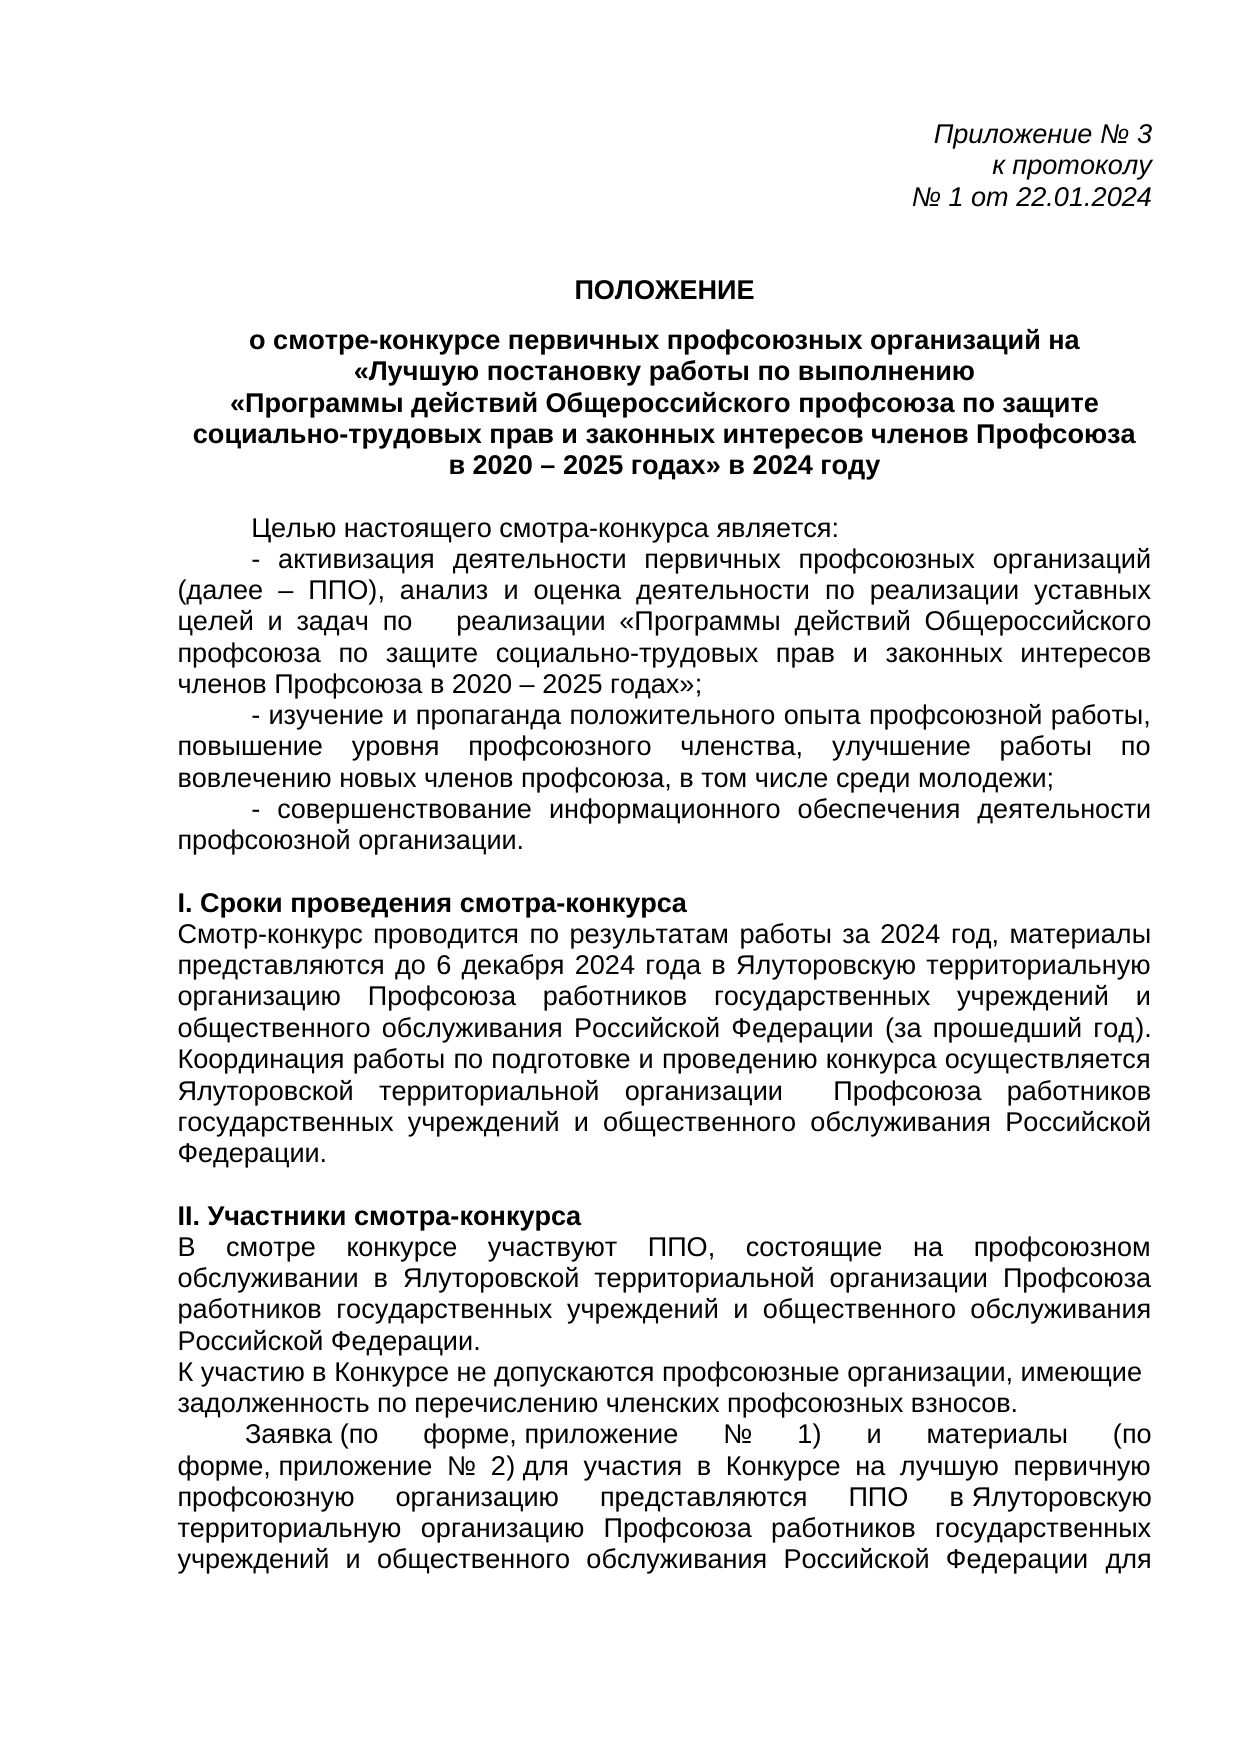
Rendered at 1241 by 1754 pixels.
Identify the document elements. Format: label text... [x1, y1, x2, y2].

text к протоколу [177, 149, 1152, 181]
text ПОЛОЖЕНИЕ [177, 274, 1152, 306]
text В смотре конкурсе участвуют ППО, состоящие на профсоюзном обслуживании в Ялуторовской территориальной организации Профсоюза работников государственных учреждений и общественного обслуживания Российской Федерации. [177, 1231, 1152, 1356]
text Целью настоящего смотра-конкурса является: [177, 512, 1152, 543]
text I. Сроки проведения смотра-конкурса [177, 887, 1152, 918]
text «Программы действий Общероссийского профсоюза по защите социально-трудовых прав и законных интересов членов Профсоюза [177, 387, 1152, 449]
text «Лучшую постановку работы по выполнению [177, 355, 1152, 387]
text К участию в Конкурсе не допускаются профсоюзные организации, имеющие задолженность по перечислению членских профсоюзных взносов. [177, 1356, 1152, 1418]
text в 2020 – 2025 годах» в 2024 году [177, 449, 1152, 480]
text о смотре-конкурсе первичных профсоюзных организаций на [177, 324, 1152, 355]
text - активизация деятельности первичных профсоюзных организаций (далее – ППО), анализ и оценка деятельности по реализации уставных целей и задач по реализации «Программы действий Общероссийского профсоюза по защите социально-трудовых прав и законных интересов членов Профсоюза в 2020 – 2025 годах»; [177, 543, 1152, 699]
text - совершенствование информационного обеспечения деятельности профсоюзной организации. [177, 793, 1152, 855]
text Смотр-конкурс проводится по результатам работы за 2024 год, материалы представляются до 6 декабря 2024 года в Ялуторовскую территориальную организацию Профсоюза работников государственных учреждений и общественного обслуживания Российской Федерации (за прошедший год). Координация работы по подготовке и проведению конкурса осуществляется Ялуторовской территориальной организации Профсоюза работников государственных учреждений и общественного обслуживания Российской Федерации. [177, 918, 1152, 1168]
text Приложение № 3 [177, 118, 1152, 149]
text - изучение и пропаганда положительного опыта профсоюзной работы, повышение уровня профсоюзного членства, улучшение работы по вовлечению новых членов профсоюза, в том числе среди молодежи; [177, 699, 1152, 793]
text № 1 от 22.01.2024 [177, 181, 1152, 212]
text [177, 1418, 1152, 1574]
text II. Участники смотра-конкурса [177, 1199, 1152, 1231]
